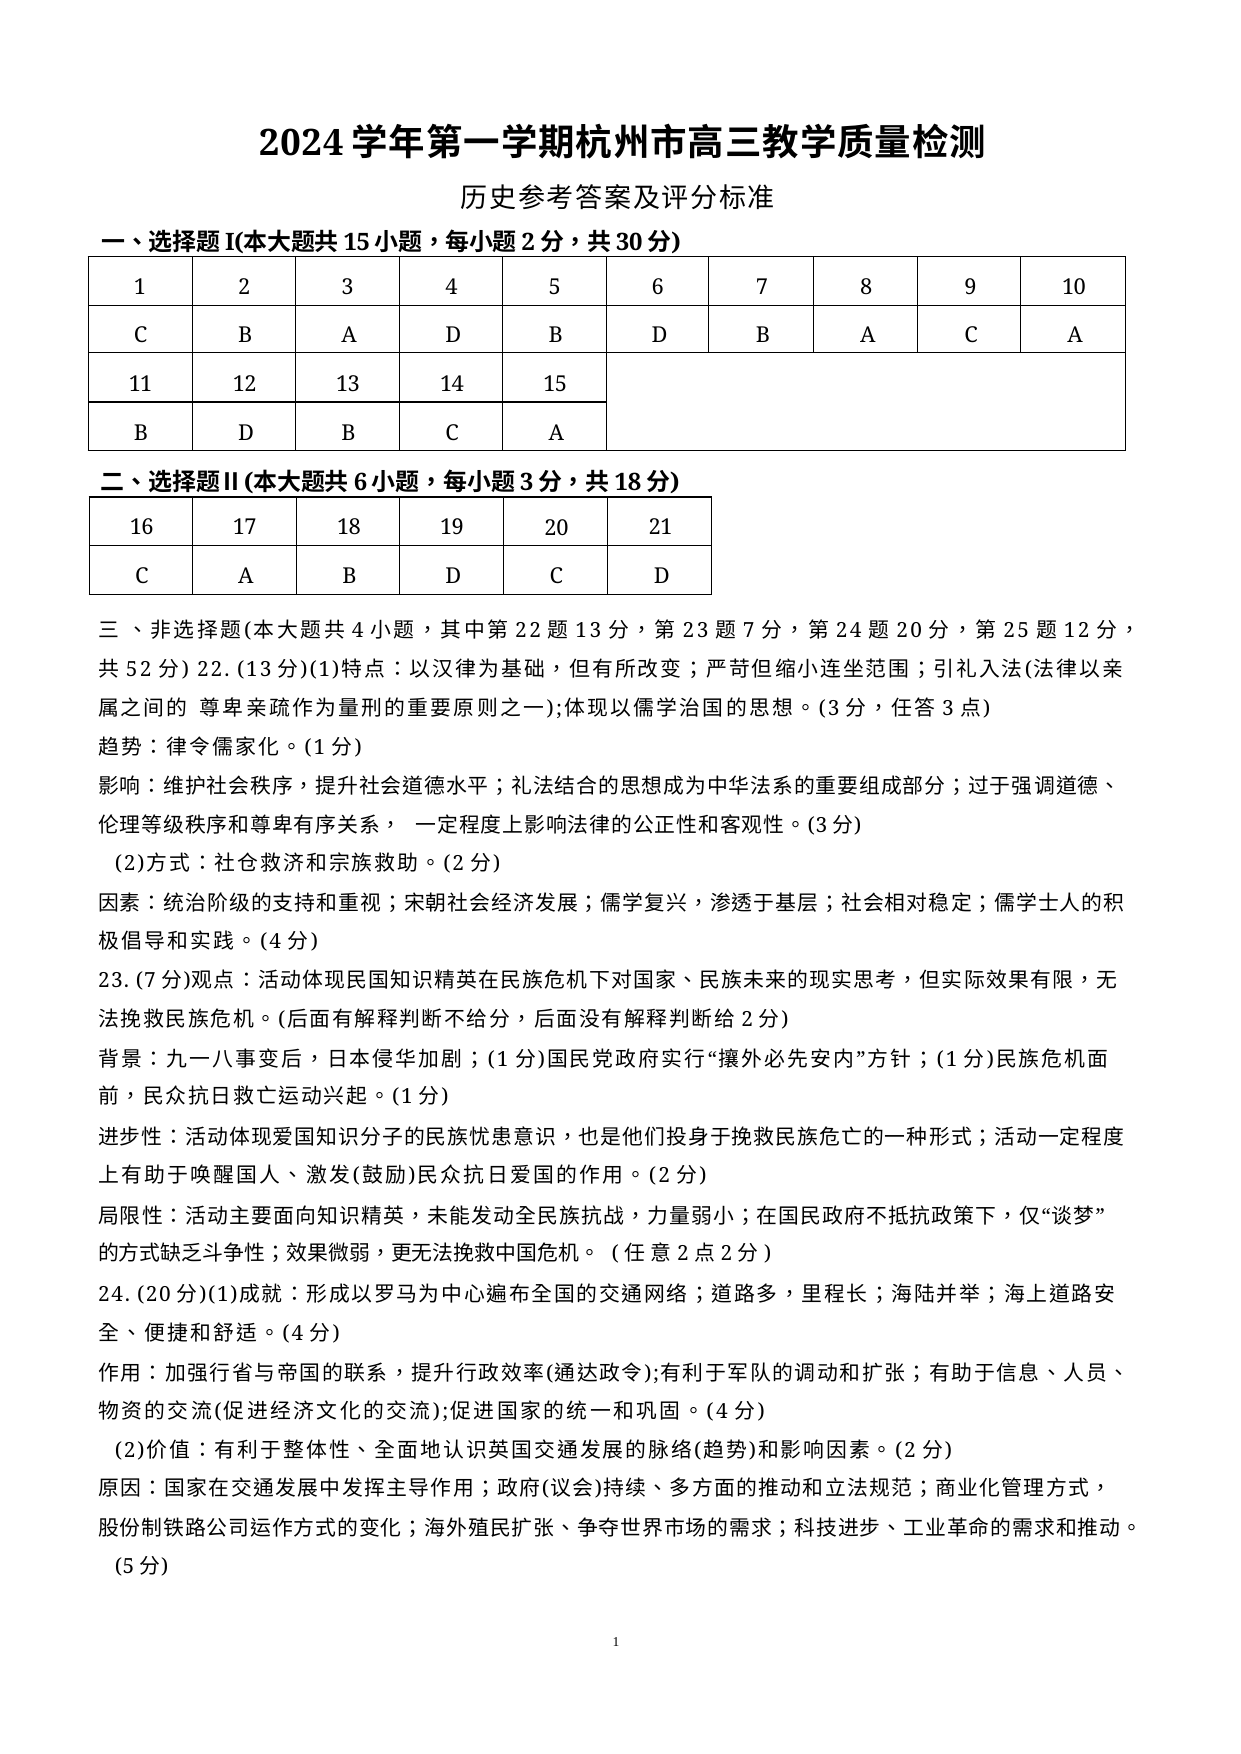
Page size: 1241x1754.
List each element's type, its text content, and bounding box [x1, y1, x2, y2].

table_header 2 [193, 257, 295, 305]
table_cell 15 [503, 353, 606, 401]
table_cell C [918, 306, 1020, 352]
text (2)方式：社仓救济和宗族救助。(2分) [114, 849, 1142, 875]
table_cell B [709, 306, 813, 352]
table_cell 14 [400, 353, 502, 401]
table_header 19 [400, 498, 503, 545]
table_header 20 [504, 498, 607, 545]
table_cell A [296, 306, 399, 352]
table_cell A [814, 306, 917, 352]
table_cell B [89, 403, 192, 449]
text 23. (7分)观点：活动体现民国知识精英在民族危机下对国家、民族未来的现实思考，但实际效果有限，无 法挽救民族危机。(后面有解释判断不给分，后面没有解释判断给2分) [98, 965, 1124, 1032]
table_header 8 [814, 257, 917, 305]
table_header 1 [89, 257, 192, 305]
text 24. (20分)(1)成就：形成以罗马为中心遍布全国的交通网络；道路多，里程长；海陆并举；海上道路安 全、便捷和舒适。(4分) [98, 1279, 1125, 1346]
text 作用：加强行省与帝国的联系，提升行政效率(通达政令);有利于军队的调动和扩张；有助于信息、人员、 物资的交流(促进经济文化的交流);促进国家的统一和巩固。(4分) [98, 1358, 1142, 1425]
text 历史参考答案及评分标准 [460, 181, 1142, 215]
text 2024学年第一学期杭州市高三教学质量检测 [259, 119, 1142, 165]
table_cell 11 [89, 353, 192, 401]
table_cell B [503, 306, 606, 352]
text 三 、非选择题(本大题共4小题，其中第22题13分，第23题7分，第24题20分，第25题12分，共52分) 22. (13分)(1)特点：以汉律为基础，但有所改变；严苛但缩小连坐范围；引礼入法(法律以亲属之间的 尊卑亲疏作为量刑的重要原则之一);体现以儒学治国的思想。(3分，任答3点) [98, 615, 1141, 721]
table_header 21 [608, 498, 711, 545]
table_header 16 [90, 498, 192, 545]
table_cell B [296, 403, 399, 449]
table_cell C [89, 306, 192, 352]
table_header 7 [709, 257, 813, 305]
table_cell 12 [193, 353, 295, 401]
table_cell C [400, 403, 502, 449]
table_header 6 [607, 257, 708, 305]
text 背景：九一八事变后，日本侵华加剧；(1分)国民党政府实行“攘外必先安内”方针；(1分)民族危机面 前，民众抗日救亡运动兴起。(1分) [98, 1044, 1137, 1110]
table_cell D [608, 546, 711, 594]
text 股份制铁路公司运作方式的变化；海外殖民扩张、争夺世界市场的需求；科技进步、工业革命的需求和推动。 (5分) [98, 1513, 1142, 1579]
table_cell A [193, 546, 296, 594]
table_header 18 [297, 498, 399, 545]
table_header 5 [503, 257, 606, 305]
table_header 17 [193, 498, 296, 545]
table_header 4 [400, 257, 502, 305]
table_cell C [90, 546, 192, 594]
text 二、选择题Ⅱ(本大题共6小题，每小题3分，共18分) [100, 468, 1142, 496]
table_cell A [1021, 306, 1125, 352]
table_cell D [607, 306, 708, 352]
table_cell D [400, 306, 502, 352]
text 影响：维护社会秩序，提升社会道德水平；礼法结合的思想成为中华法系的重要组成部分；过于强调道德、 伦理等级秩序和尊卑有序关系， 一定程度上影响法律的公正性和客观性。(3分) [98, 771, 1121, 839]
table_cell D [193, 403, 295, 449]
table_cell A [503, 403, 606, 449]
table_header 9 [918, 257, 1020, 305]
table_cell C [504, 546, 607, 594]
text 局限性：活动主要面向知识精英，未能发动全民族抗战，力量弱小；在国民政府不抵抗政策下，仅“谈梦” 的方式缺乏斗争性；效果微弱，更无法挽救中国危机。 ( 任 意 2 点 2 分 ) [98, 1202, 1128, 1267]
table_cell B [297, 546, 399, 594]
table_header 10 [1021, 257, 1125, 305]
text 因素：统治阶级的支持和重视；宋朝社会经济发展；儒学复兴，渗透于基层；社会相对稳定；儒学士人的积 极倡导和实践。(4分) [98, 888, 1125, 954]
text 原因：国家在交通发展中发挥主导作用；政府(议会)持续、多方面的推动和立法规范；商业化管理方式， [98, 1475, 1142, 1501]
table_cell D [400, 546, 503, 594]
table_cell [607, 353, 1125, 449]
table_cell 13 [296, 353, 399, 401]
table_cell B [193, 306, 295, 352]
text 进步性：活动体现爱国知识分子的民族忧患意识，也是他们投身于挽救民族危亡的一种形式；活动一定程度 上有助于唤醒国人、激发(鼓励)民众抗日爱国的作用。(2分) [98, 1122, 1125, 1188]
text 趋势：律令儒家化。(1分) [98, 734, 1142, 759]
text 一、选择题I(本大题共15小题，每小题2分，共30分) [101, 227, 1142, 256]
text (2)价值：有利于整体性、全面地认识英国交通发展的脉络(趋势)和影响因素。(2分) [114, 1437, 1142, 1463]
table_header 3 [296, 257, 399, 305]
